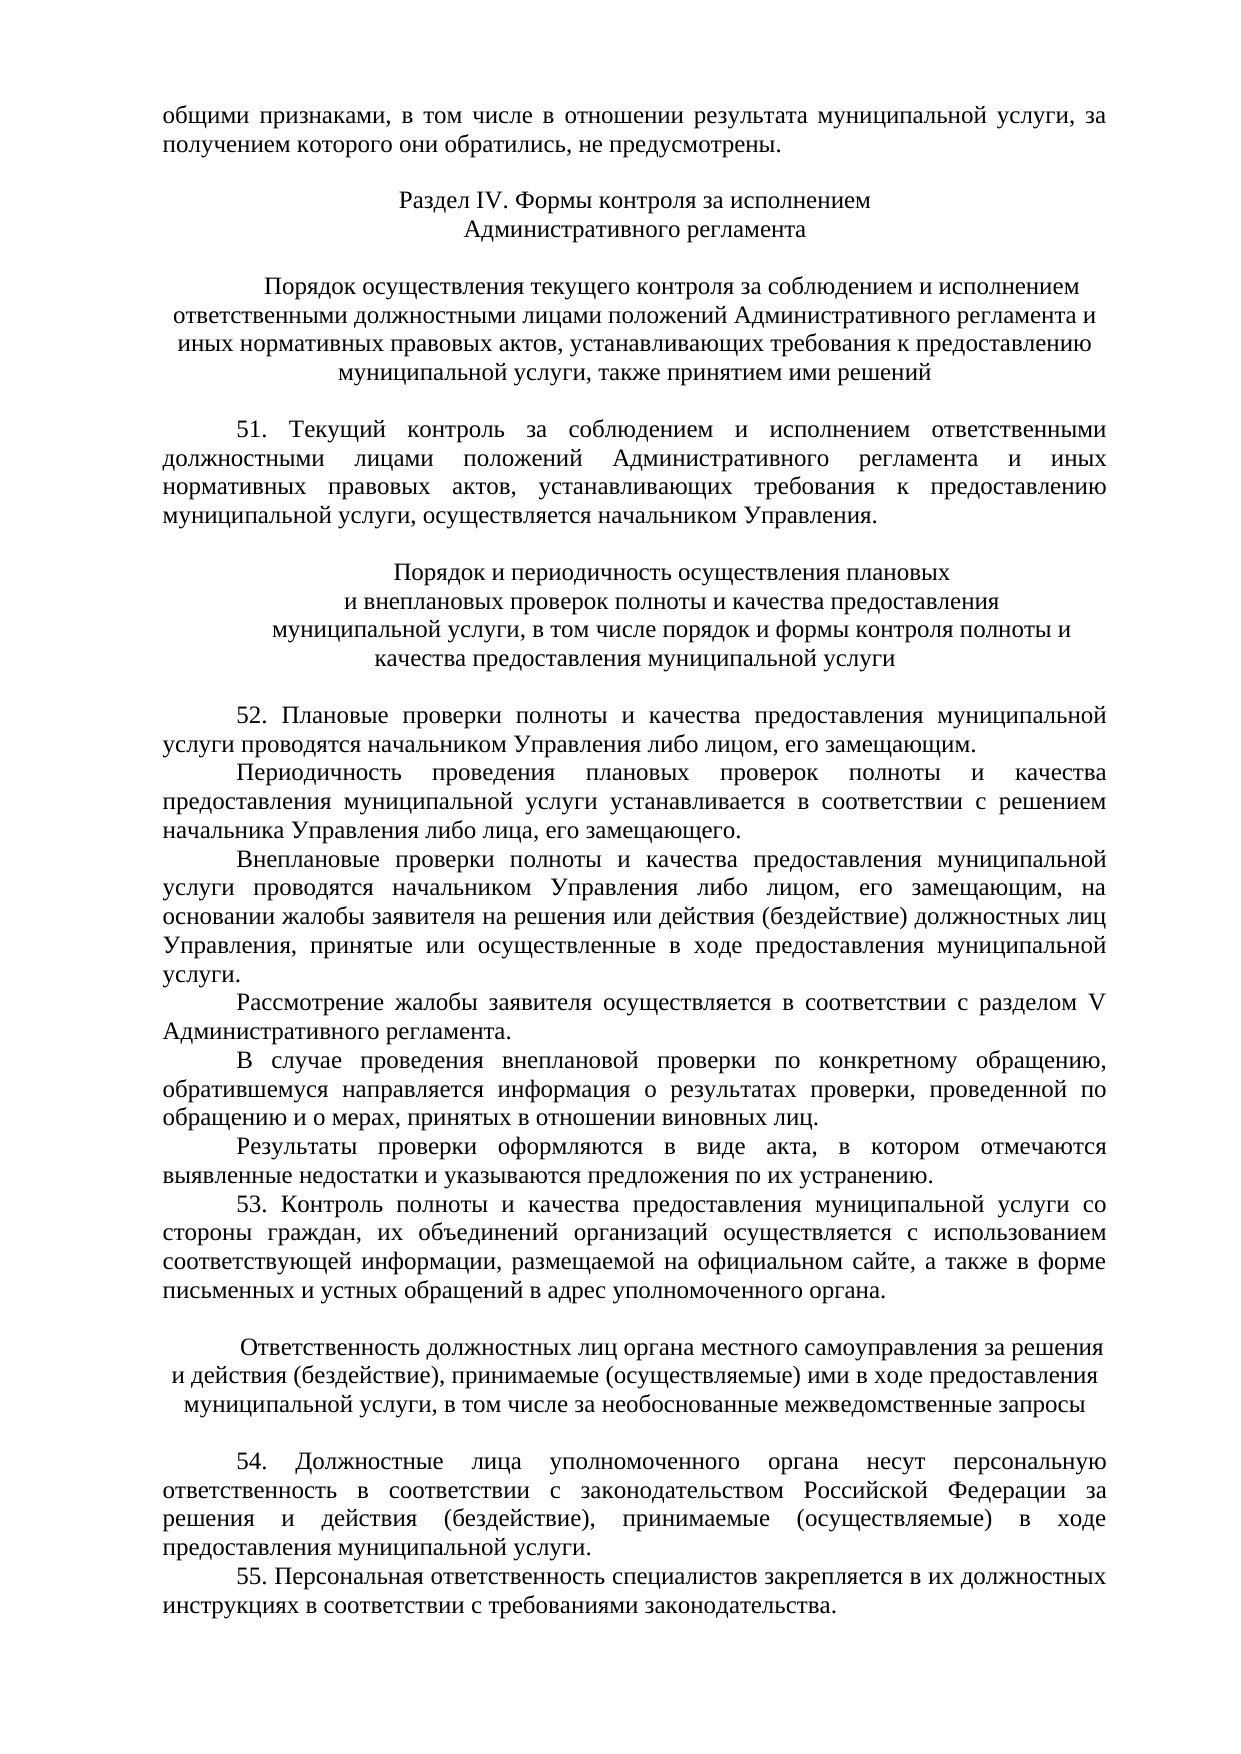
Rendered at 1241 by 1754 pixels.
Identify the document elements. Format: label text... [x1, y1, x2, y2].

text Результаты проверки оформляются в виде акта, в котором отмечаются выявленные недостатки и указываются предложения по их устранению. [162, 1131, 1107, 1189]
text 51. Текущий контроль за соблюдением и исполнением ответственными должностными лицами положений Административного регламента и иных нормативных правовых актов, устанавливающих требования к предоставлению муниципальной услуги, осуществляется начальником Управления. [162, 414, 1107, 529]
text Административного регламента [162, 214, 1107, 243]
text 54. Должностные лица уполномоченного органа несут персональную ответственность в соответствии с законодательством Российской Федерации за решения и действия (бездействие), принимаемые (осуществляемые) в ходе предоставления муниципальной услуги. [162, 1446, 1107, 1561]
text В случае проведения внеплановой проверки по конкретному обращению, обратившемуся направляется информация о результатах проверки, проведенной по обращению и о мерах, принятых в отношении виновных лиц. [162, 1045, 1107, 1131]
text 52. Плановые проверки полноты и качества предоставления муниципальной услуги проводятся начальником Управления либо лицом, его замещающим. [162, 700, 1107, 757]
text 53. Контроль полноты и качества предоставления муниципальной услуги со стороны граждан, их объединений организаций осуществляется с использованием соответствующей информации, размещаемой на официальном сайте, а также в форме письменных и устных обращений в адрес уполномоченного органа. [162, 1189, 1107, 1304]
text и внеплановых проверок полноты и качества предоставления [162, 586, 1107, 614]
text Периодичность проведения плановых проверок полноты и качества предоставления муниципальной услуги устанавливается в соответствии с решением начальника Управления либо лица, его замещающего. [162, 757, 1107, 844]
text Внеплановые проверки полноты и качества предоставления муниципальной услуги проводятся начальником Управления либо лицом, его замещающим, на основании жалобы заявителя на решения или действия (бездействие) должностных лиц Управления, принятые или осуществленные в ходе предоставления муниципальной услуги. [162, 844, 1107, 987]
text Порядок и периодичность осуществления плановых [162, 557, 1107, 586]
text Рассмотрение жалобы заявителя осуществляется в соответствии с разделом V Административного регламента. [162, 987, 1107, 1045]
text Порядок осуществления текущего контроля за соблюдением и исполнением ответственными должностными лицами положений Административного регламента и иных нормативных правовых актов, устанавливающих требования к предоставлению муниципальной услуги, также принятием ими решений [162, 271, 1107, 386]
text муниципальной услуги, в том числе порядок и формы контроля полноты и качества предоставления муниципальной услуги [162, 614, 1107, 672]
text Раздел IV. Формы контроля за исполнением [162, 185, 1107, 214]
text 55. Персональная ответственность специалистов закрепляется в их должностных инструкциях в соответствии с требованиями законодательства. [162, 1561, 1107, 1618]
text Ответственность должностных лиц органа местного самоуправления за решения и действия (бездействие), принимаемые (осуществляемые) ими в ходе предоставления муниципальной услуги, в том числе за необоснованные межведомственные запросы [162, 1332, 1107, 1418]
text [162, 100, 1107, 157]
